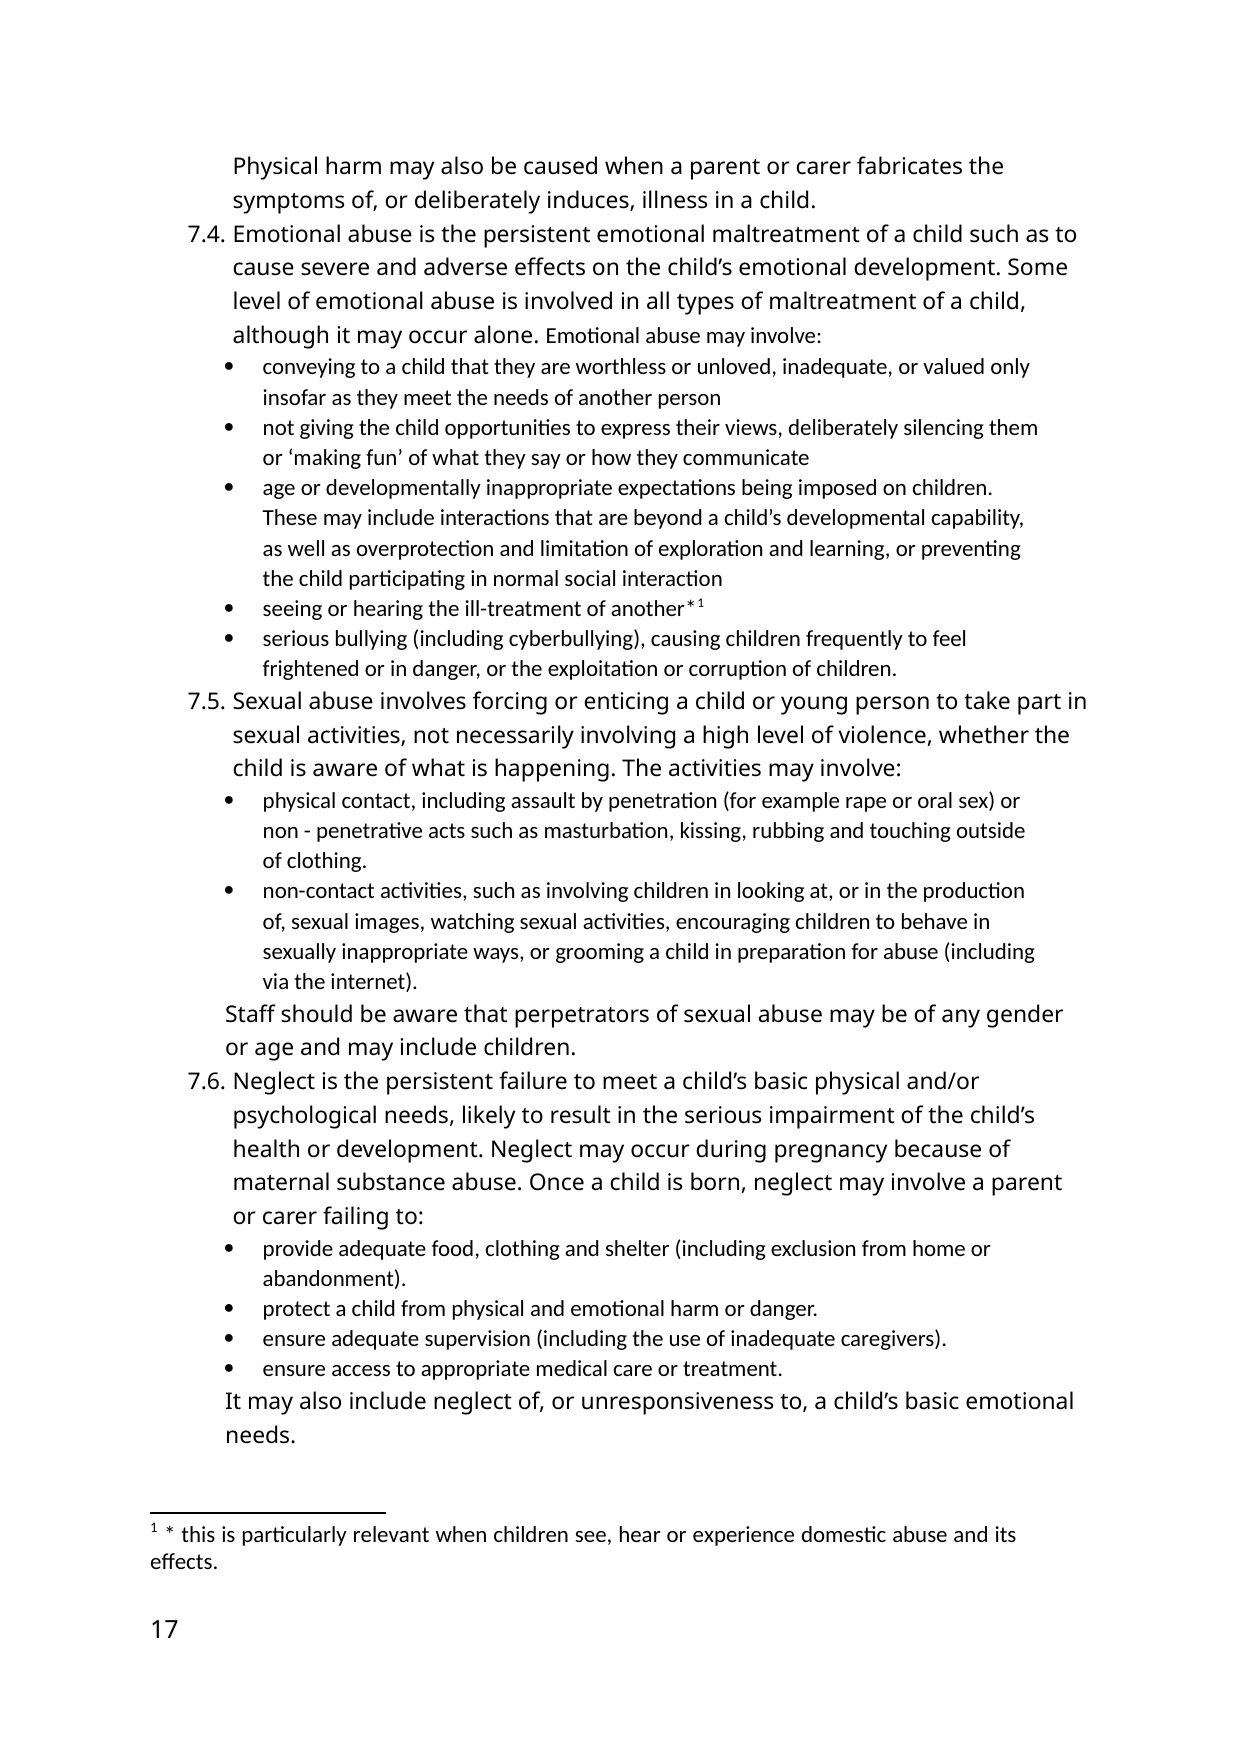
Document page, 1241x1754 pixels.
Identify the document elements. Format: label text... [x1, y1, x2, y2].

list ensure access to appropriate medical care or treatment. [225, 1354, 1043, 1383]
list serious bullying (including cyberbullying), causing children frequently to feel frightened or in danger, or the exploitation or corruption of children. [225, 624, 1043, 683]
list Emotional abuse is the persistent emotional maltreatment of a child such as to cause severe and adverse effects on the child’s emotional development. Some level of emotional abuse is involved in all types of maltreatment of a child, although it may occur alone. Emotional abuse may involve: [187, 217, 1090, 350]
list protect a child from physical and emotional harm or danger. [225, 1294, 1043, 1322]
list physical contact, including assault by penetration (for example rape or oral sex) or non - penetrative acts such as masturbation, kissing, rubbing and touching outside of clothing. [225, 786, 1043, 874]
list provide adequate food, clothing and shelter (including exclusion from home or abandonment). [225, 1234, 1043, 1292]
list It may also include neglect of, or unresponsiveness to, a child’s basic emotional needs. [225, 1385, 1090, 1450]
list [187, 150, 1090, 215]
list Neglect is the persistent failure to meet a child’s basic physical and/or psychological needs, likely to result in the serious impairment of the child’s health or development. Neglect may occur during pregnancy because of maternal substance abuse. Once a child is born, neglect may involve a parent or carer failing to: [187, 1065, 1090, 1231]
list Staff should be aware that perpetrators of sexual abuse may be of any gender or age and may include children. [225, 997, 1090, 1062]
list not giving the child opportunities to express their views, deliberately silencing them or ‘making fun’ of what they say or how they communicate [225, 413, 1043, 471]
list conveying to a child that they are worthless or unloved, inadequate, or valued only insofar as they meet the needs of another person [225, 352, 1043, 411]
list non-contact activities, such as involving children in looking at, or in the production of, sexual images, watching sexual activities, encouraging children to behave in sexually inappropriate ways, or grooming a child in preparation for abuse (including via the internet). [225, 877, 1043, 995]
list age or developmentally inappropriate expectations being imposed on children. These may include interactions that are beyond a child’s developmental capability, as well as overprotection and limitation of exploration and learning, or preventing the child participating in normal social interaction [225, 473, 1043, 592]
list seeing or hearing the ill-treatment of another* [225, 594, 1043, 622]
list Sexual abuse involves forcing or enticing a child or young person to take part in sexual activities, not necessarily involving a high level of violence, whether the child is aware of what is happening. The activities may involve: [187, 685, 1090, 783]
list ensure adequate supervision (including the use of inadequate caregivers). [225, 1324, 1043, 1352]
